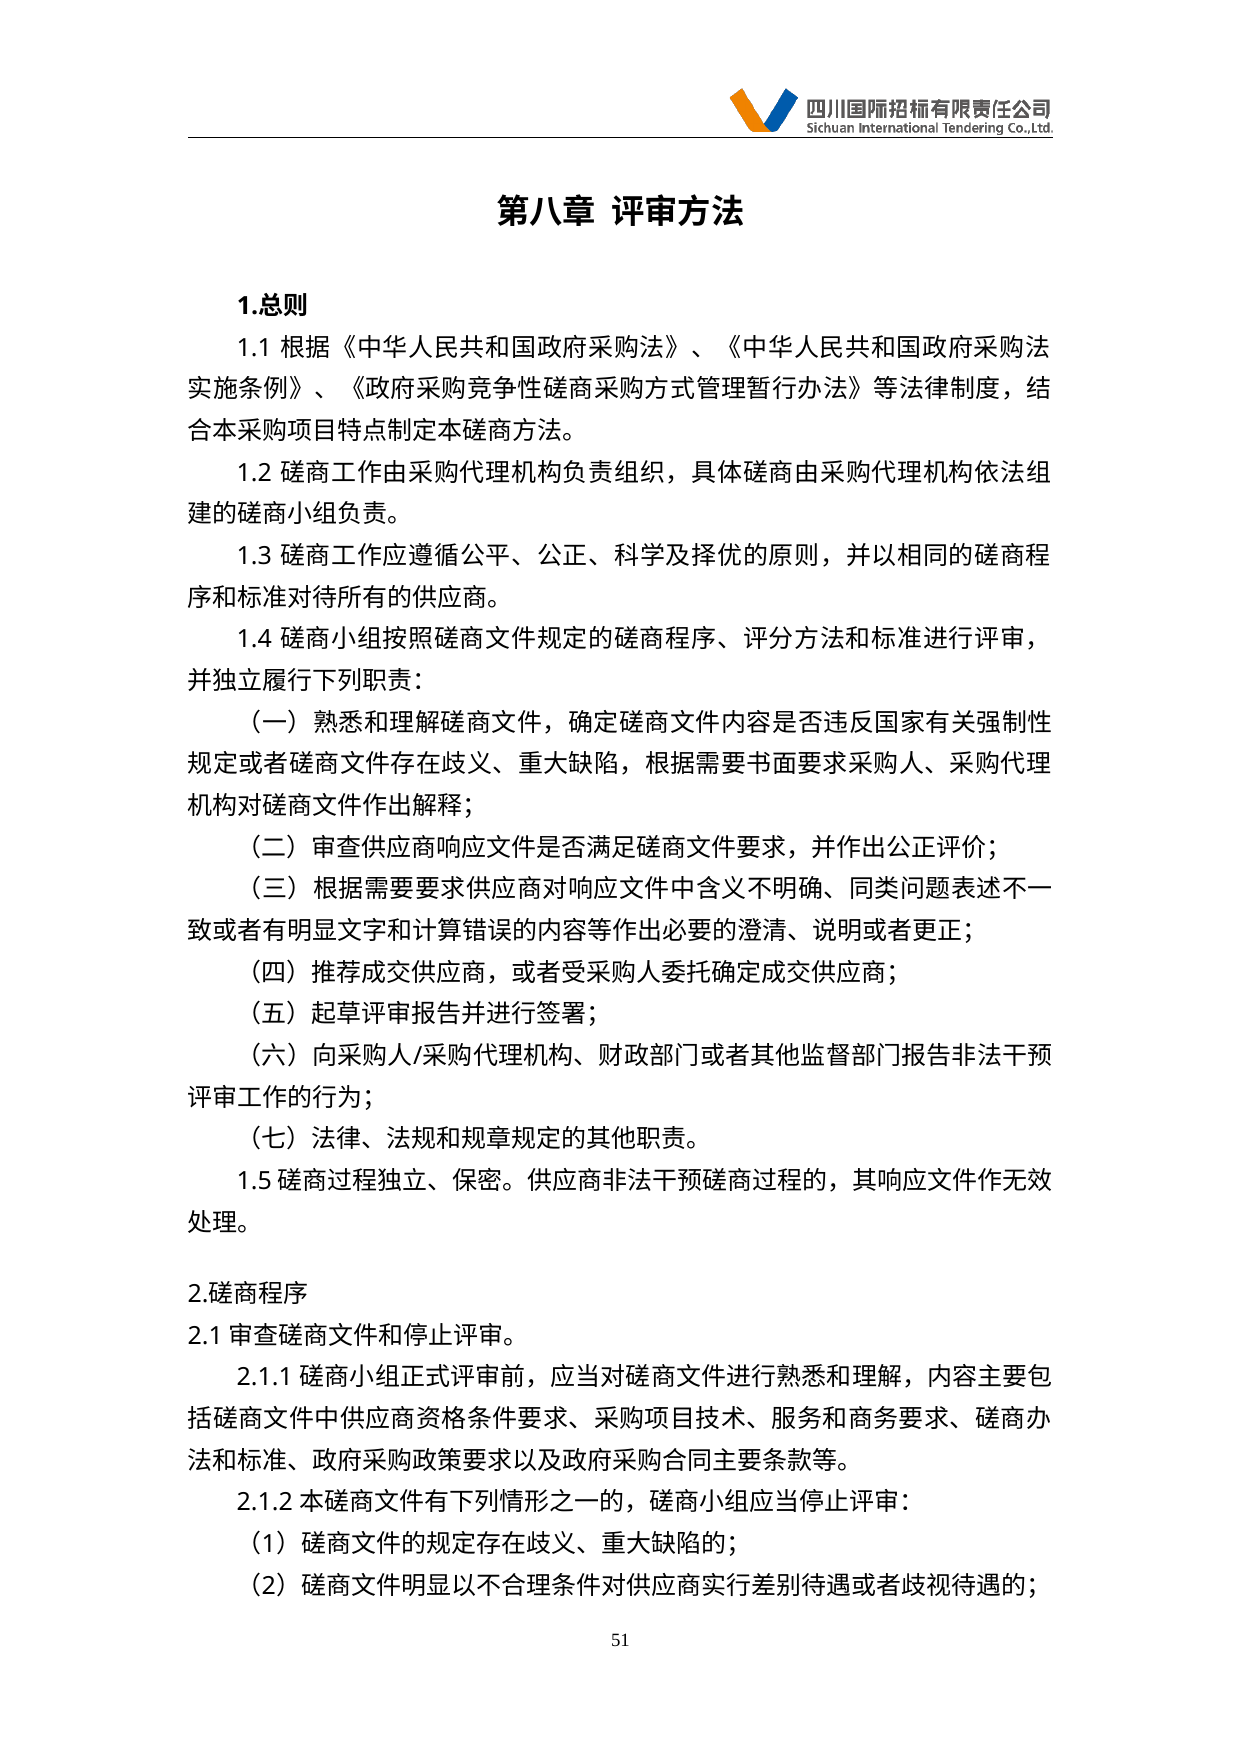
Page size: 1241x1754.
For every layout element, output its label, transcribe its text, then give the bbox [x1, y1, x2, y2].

text （2）磋商文件明显以不合理条件对供应商实行差别待遇或者歧视待遇的； [187, 1561, 1053, 1602]
text （三）根据需要要求供应商对响应文件中含义不明确、同类问题表述不一致或者有明显文字和计算错误的内容等作出必要的澄清、说明或者更正； [187, 864, 1053, 948]
text （四）推荐成交供应商，或者受采购人委托确定成交供应商； [187, 948, 1053, 989]
title 第八章 评审方法 [187, 185, 1053, 233]
text （1）磋商文件的规定存在歧义、重大缺陷的； [187, 1519, 1053, 1561]
text （一）熟悉和理解磋商文件，确定磋商文件内容是否违反国家有关强制性规定或者磋商文件存在歧义、重大缺陷，根据需要书面要求采购人、采购代理机构对磋商文件作出解释； [187, 698, 1053, 823]
text （二）审查供应商响应文件是否满足磋商文件要求，并作出公正评价； [187, 823, 1053, 864]
text 1.5磋商过程独立、保密。供应商非法干预磋商过程的，其响应文件作无效处理。 [187, 1156, 1053, 1239]
text 1.3 磋商工作应遵循公平、公正、科学及择优的原则，并以相同的磋商程序和标准对待所有的供应商。 [187, 531, 1053, 614]
text 2.1.2 本磋商文件有下列情形之一的，磋商小组应当停止评审： [187, 1477, 1053, 1519]
text （七）法律、法规和规章规定的其他职责。 [187, 1114, 1053, 1156]
text （五）起草评审报告并进行签署； [187, 989, 1053, 1031]
text 1.1 根据《中华人民共和国政府采购法》、《中华人民共和国政府采购法实施条例》、《政府采购竞争性磋商采购方式管理暂行办法》等法律制度，结合本采购项目特点制定本磋商方法。 [187, 323, 1053, 448]
text 1.2 磋商工作由采购代理机构负责组织，具体磋商由采购代理机构依法组建的磋商小组负责。 [187, 448, 1053, 531]
subtitle 1.总则 [187, 281, 1053, 323]
text （六）向采购人/采购代理机构、财政部门或者其他监督部门报告非法干预评审工作的行为； [187, 1031, 1053, 1114]
text 1.4 磋商小组按照磋商文件规定的磋商程序、评分方法和标准进行评审，并独立履行下列职责： [187, 614, 1053, 698]
text 2.1.1 磋商小组正式评审前，应当对磋商文件进行熟悉和理解，内容主要包括磋商文件中供应商资格条件要求、采购项目技术、服务和商务要求、磋商办法和标准、政府采购政策要求以及政府采购合同主要条款等。 [187, 1352, 1053, 1477]
subtitle 2.磋商程序 [187, 1269, 1053, 1311]
subtitle 2.1审查磋商文件和停止评审。 [187, 1311, 1053, 1352]
picture [729, 88, 1053, 135]
